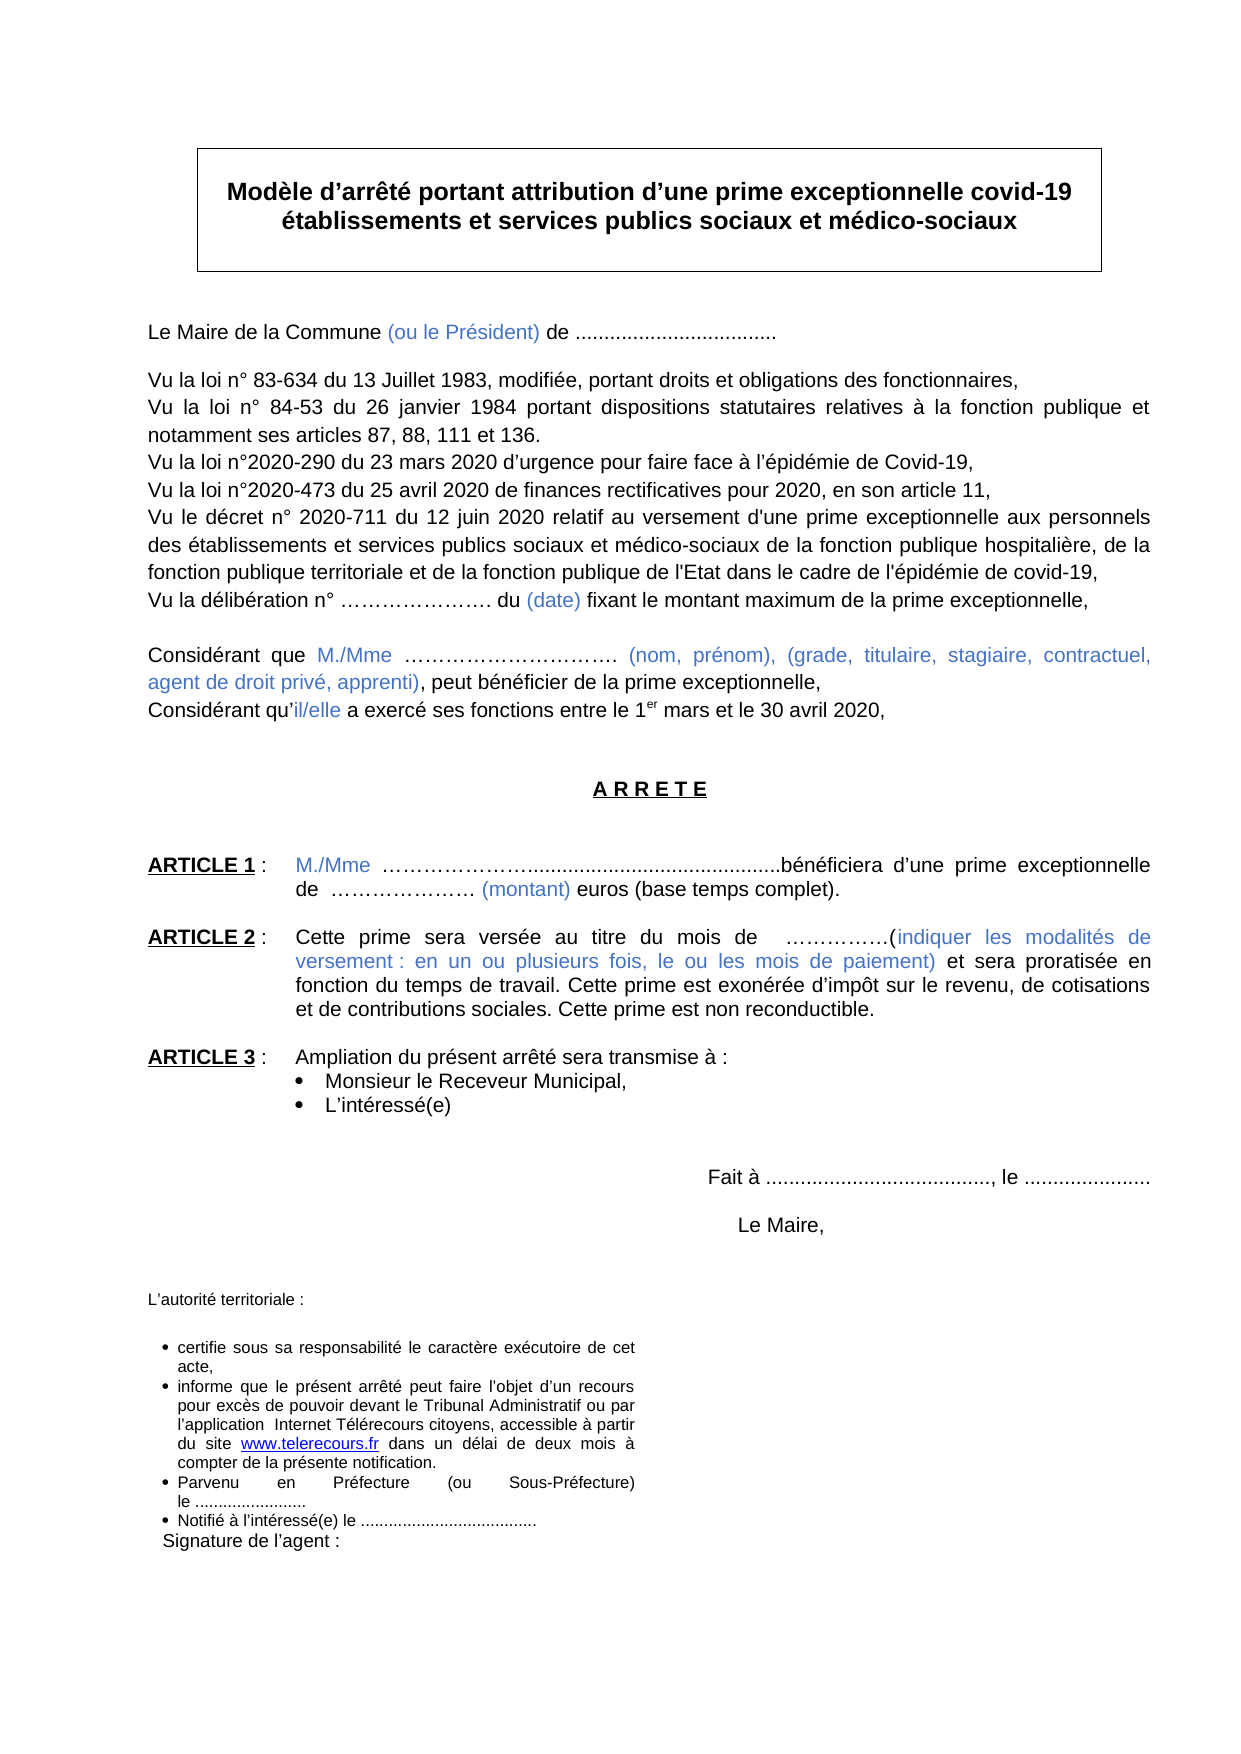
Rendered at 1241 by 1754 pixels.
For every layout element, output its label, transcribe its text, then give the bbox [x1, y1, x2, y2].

text établissements et services publics sociaux et médico-sociaux [198, 205, 1101, 235]
text Vu la délibération n° …………………. du (date) fixant le montant maximum de la prime exceptionnelle, [148, 587, 1152, 611]
text Considérant que M./Mme …………………………. (nom, prénom), (grade, titulaire, stagiaire, contractuel, agent de droit privé, apprenti), peut bénéficier de la prime exceptionnelle, [148, 642, 1152, 694]
text L’autorité territoriale : [148, 1290, 635, 1309]
text Considérant qu’il/elle a exercé ses fonctions entre le 1er mars et le 30 avril 2020, [148, 697, 1152, 721]
list Monsieur le Receveur Municipal, [295, 1069, 1152, 1093]
text A R R E T E [148, 776, 1152, 800]
text Signature de l’agent : [148, 1530, 635, 1552]
text ARTICLE 1 : M./Mme …………………............................................bénéficiera d’une prime exceptionnelle de ………………… (montant) euros (base temps complet). [148, 853, 1152, 901]
text Fait à ......................................., le ...................... [148, 1165, 1152, 1189]
text Vu la loi n° 84-53 du 26 janvier 1984 portant dispositions statutaires relatives à la fonction publique et notamment ses articles 87, 88, 111 et 136. [148, 395, 1152, 446]
text Vu le décret n° 2020-711 du 12 juin 2020 relatif au versement d'une prime exceptionnelle aux personnels des établissements et services publics sociaux et médico-sociaux de la fonction publique hospitalière, de la fonction publique territoriale et de la fonction publique de l'Etat dans le cadre de l'épidémie de covid-19, [148, 505, 1152, 584]
text Vu la loi n°2020-473 du 25 avril 2020 de finances rectificatives pour 2020, en son article 11, [148, 477, 1152, 501]
list L’intéressé(e) [295, 1093, 1152, 1117]
list Notifié à l’intéressé(e) le ...................................... [162, 1511, 635, 1530]
text ARTICLE 3 : Ampliation du présent arrêté sera transmise à : [148, 1045, 1152, 1069]
text Vu la loi n°2020-290 du 23 mars 2020 d’urgence pour faire face à l’épidémie de Covid-19, [148, 450, 1152, 474]
list informe que le présent arrêté peut faire l’objet d’un recours pour excès de pouvoir devant le Tribunal Administratif ou par l’application Internet Télérecours citoyens, accessible à partir du site www.telerecours.fr dans un délai de deux mois à compter de la présente notification. [162, 1376, 635, 1472]
list certifie sous sa responsabilité le caractère exécutoire de cet acte, [162, 1338, 635, 1376]
list Parvenu en Préfecture (ou Sous-Préfecture) le ........................ [162, 1472, 635, 1511]
text Le Maire, [148, 1213, 1152, 1237]
text Vu la loi n° 83-634 du 13 Juillet 1983, modifiée, portant droits et obligations des fonctionnaires, [148, 367, 1152, 391]
text Modèle d’arrêté portant attribution d’une prime exceptionnelle covid-19 [198, 176, 1101, 205]
text ARTICLE 2 : Cette prime sera versée au titre du mois de ……………(indiquer les modalités de versement : en un ou plusieurs fois, le ou les mois de paiement) et sera proratisée en fonction du temps de travail. Cette prime est exonérée d’impôt sur le revenu, de cotisations et de contributions sociales. Cette prime est non reconductible. [148, 925, 1152, 1021]
text Le Maire de la Commune (ou le Président) de ................................... [148, 319, 1152, 343]
